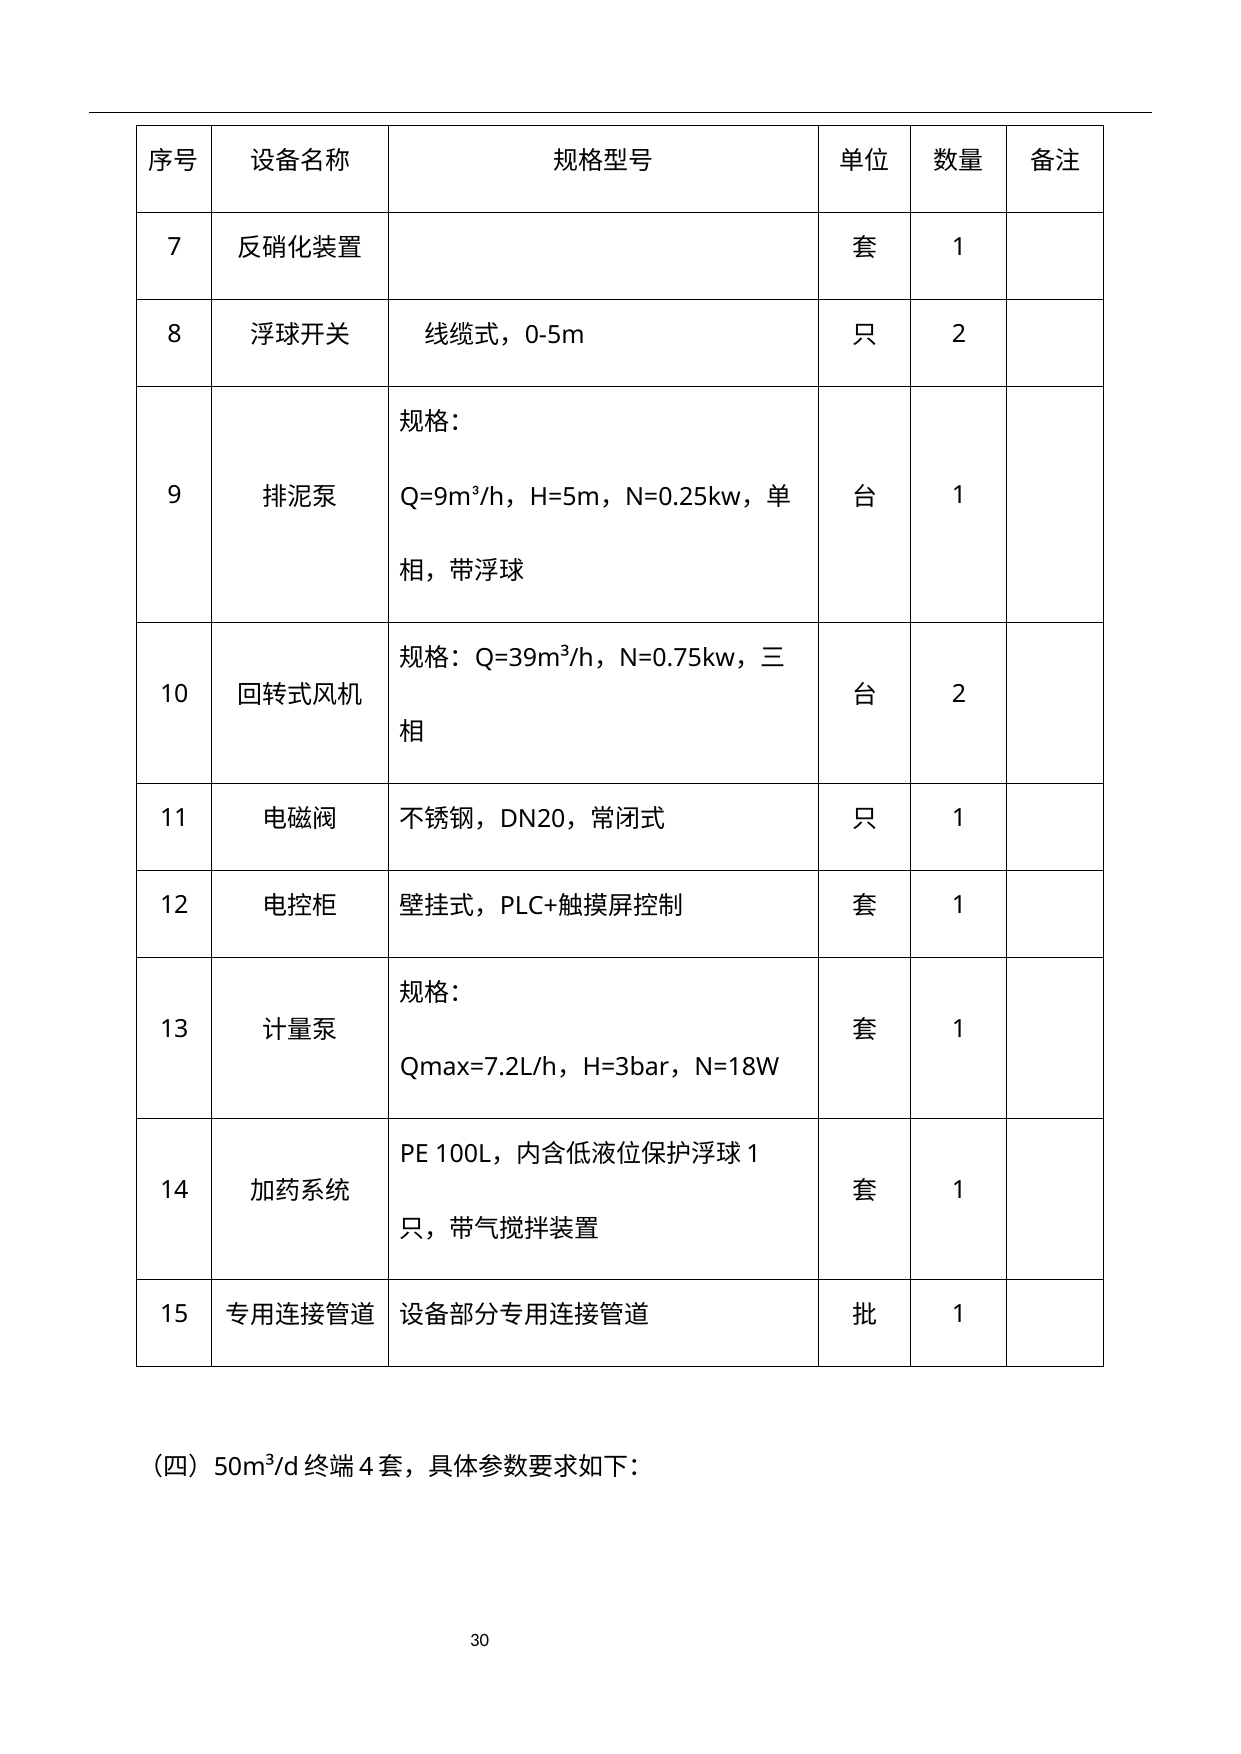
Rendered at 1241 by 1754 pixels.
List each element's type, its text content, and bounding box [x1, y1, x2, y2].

table_cell 12 [137, 871, 211, 957]
table_cell 规格：Q=39m³/h，N=0.75kw，三相 [389, 623, 818, 783]
table_cell 批 [819, 1280, 910, 1366]
table_cell 10 [137, 623, 211, 783]
table_cell [1007, 213, 1103, 299]
table_cell [1007, 784, 1103, 870]
table_cell 套 [819, 1119, 910, 1279]
table_cell [1007, 958, 1103, 1118]
table_cell 规格：Qmax=7.2L/h，H=3bar，N=18W [389, 958, 818, 1118]
table_cell 只 [819, 300, 910, 386]
table_cell 设备部分专用连接管道 [389, 1280, 818, 1366]
table_cell 1 [911, 213, 1006, 299]
table_cell 电磁阀 [212, 784, 388, 870]
table_cell 14 [137, 1119, 211, 1279]
table_cell 15 [137, 1280, 211, 1366]
table_cell 7 [137, 213, 211, 299]
table_cell [1007, 871, 1103, 957]
table_cell 套 [819, 213, 910, 299]
table_cell 浮球开关 [212, 300, 388, 386]
table_cell 1 [911, 1280, 1006, 1366]
table_cell 专用连接管道 [212, 1280, 388, 1366]
table_cell 1 [911, 958, 1006, 1118]
table_cell 台 [819, 623, 910, 783]
table_cell 2 [911, 623, 1006, 783]
table_cell 11 [137, 784, 211, 870]
table_cell 只 [819, 784, 910, 870]
table_header 备注 [1007, 126, 1103, 212]
table_cell [1007, 387, 1103, 622]
table_cell 1 [911, 784, 1006, 870]
table_cell 线缆式，0-5m [389, 300, 818, 386]
table_cell 8 [137, 300, 211, 386]
table_cell 排泥泵 [212, 387, 388, 622]
table_cell [1007, 300, 1103, 386]
table_header 单位 [819, 126, 910, 212]
table_header 序号 [137, 126, 211, 212]
table_cell [1007, 1119, 1103, 1279]
table_cell 2 [911, 300, 1006, 386]
table_cell 电控柜 [212, 871, 388, 957]
table_cell 加药系统 [212, 1119, 388, 1279]
table_cell [389, 213, 818, 299]
table_cell 1 [911, 1119, 1006, 1279]
table_cell 不锈钢，DN20，常闭式 [389, 784, 818, 870]
table_cell 反硝化装置 [212, 213, 388, 299]
table_cell [1007, 623, 1103, 783]
table_cell [1007, 1280, 1103, 1366]
table_cell 规格：Q=9m³/h，H=5m，N=0.25kw，单相，带浮球 [389, 387, 818, 622]
table_cell 台 [819, 387, 910, 622]
table_cell 1 [911, 387, 1006, 622]
table_header 规格型号 [389, 126, 818, 212]
table_cell PE 100L，内含低液位保护浮球1只，带气搅拌装置 [389, 1119, 818, 1279]
table_cell 回转式风机 [212, 623, 388, 783]
text （四）50m³/d终端4套，具体参数要求如下： [88, 1432, 1152, 1497]
table_cell 壁挂式，PLC+触摸屏控制 [389, 871, 818, 957]
table_cell 套 [819, 871, 910, 957]
table_header 设备名称 [212, 126, 388, 212]
table_cell 1 [911, 871, 1006, 957]
table_cell 13 [137, 958, 211, 1118]
table_cell 计量泵 [212, 958, 388, 1118]
table_header 数量 [911, 126, 1006, 212]
table_cell 套 [819, 958, 910, 1118]
table_cell 9 [137, 387, 211, 622]
